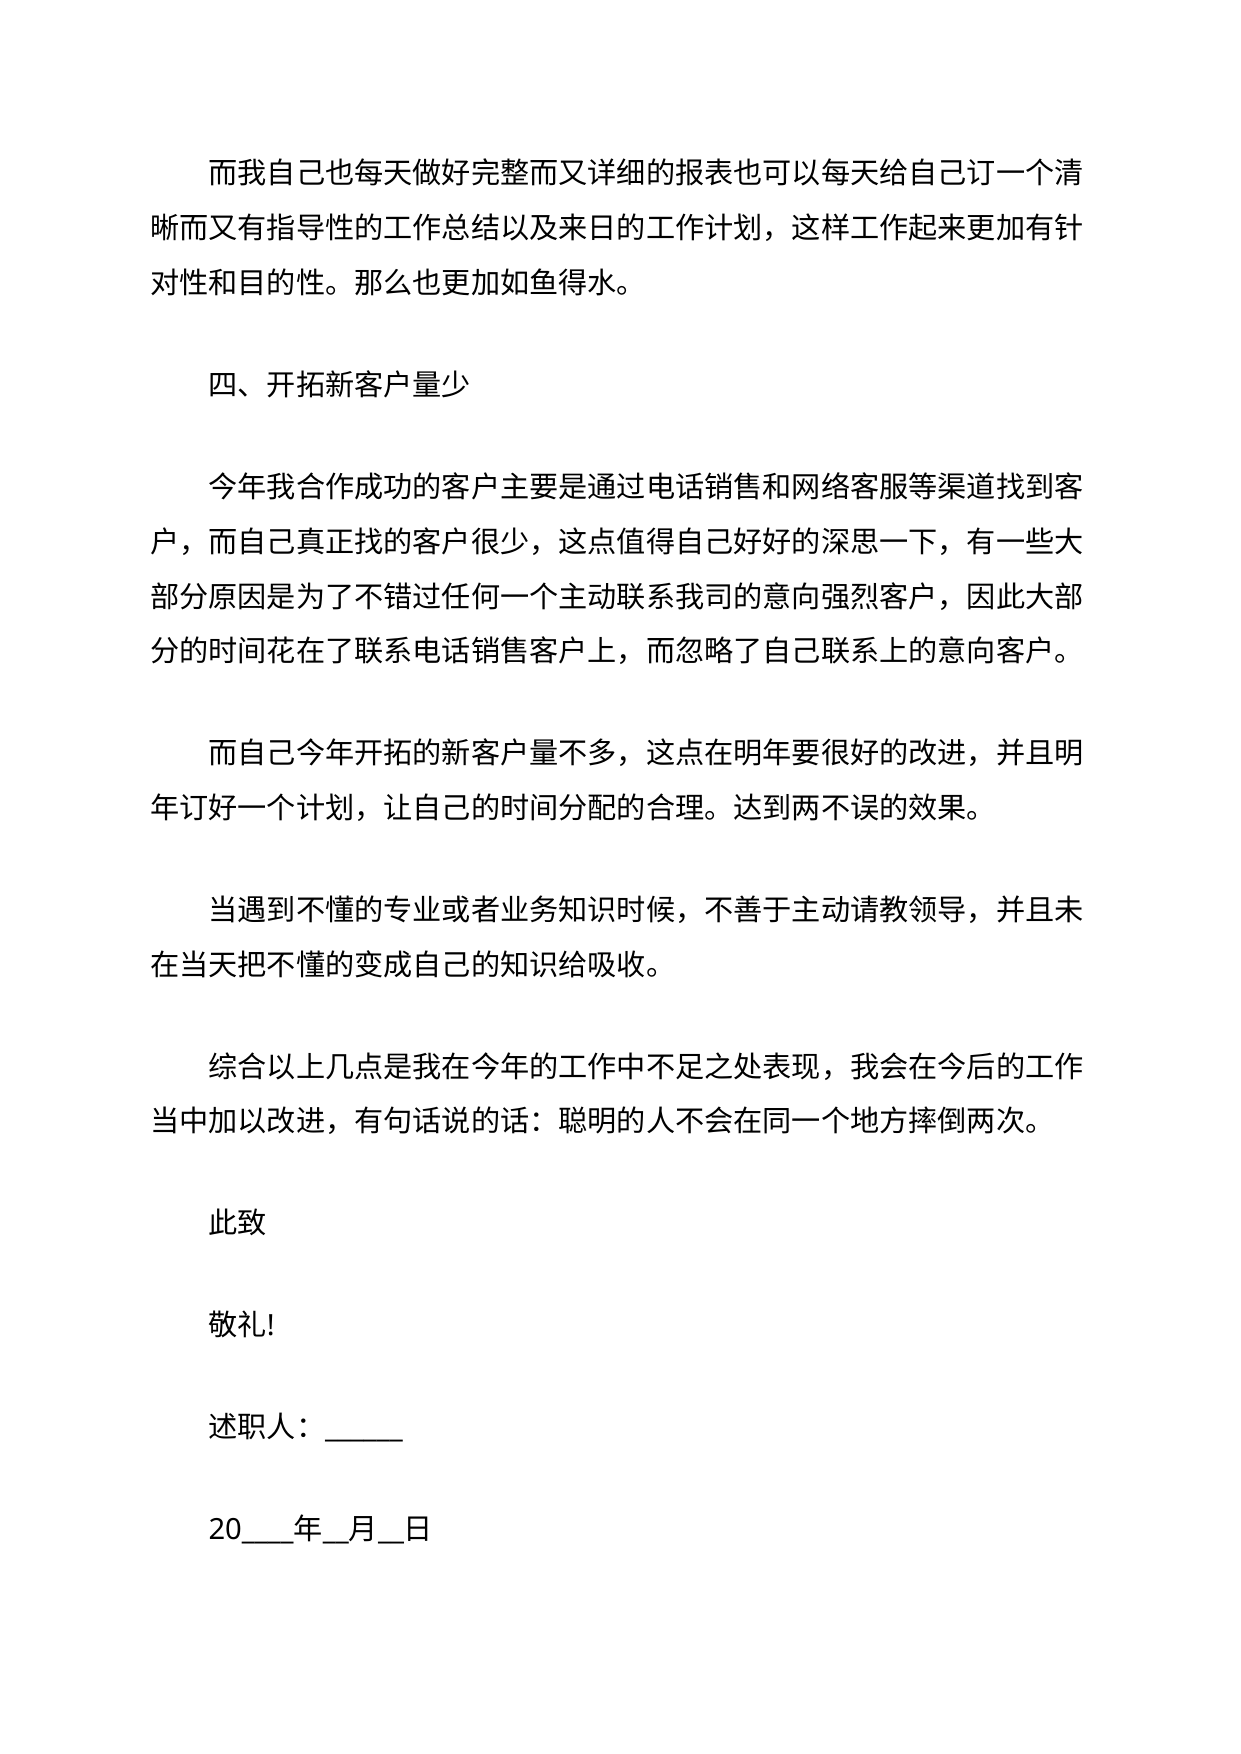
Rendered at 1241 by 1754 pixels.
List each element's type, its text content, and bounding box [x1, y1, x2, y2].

text 敬礼! [150, 1302, 1090, 1344]
text 述职人：______ [150, 1403, 1090, 1446]
text 当遇到不懂的专业或者业务知识时候，不善于主动请教领导，并且未在当天把不懂的变成自己的知识给吸收。 [150, 886, 1090, 984]
text 而自己今年开拓的新客户量不多，这点在明年要很好的改进，并且明年订好一个计划，让自己的时间分配的合理。达到两不误的效果。 [150, 730, 1090, 827]
text 而我自己也每天做好完整而又详细的报表也可以每天给自己订一个清晰而又有指导性的工作总结以及来日的工作计划，这样工作起来更加有针对性和目的性。那么也更加如鱼得水。 [150, 150, 1090, 302]
text 综合以上几点是我在今年的工作中不足之处表现，我会在今后的工作当中加以改进，有句话说的话：聪明的人不会在同一个地方摔倒两次。 [150, 1043, 1090, 1140]
text 四、开拓新客户量少 [150, 362, 1090, 404]
text 20____年__月__日 [150, 1506, 1090, 1548]
text 此致 [150, 1200, 1090, 1242]
text 今年我合作成功的客户主要是通过电话销售和网络客服等渠道找到客户，而自己真正找的客户很少，这点值得自己好好的深思一下，有一些大部分原因是为了不错过任何一个主动联系我司的意向强烈客户，因此大部分的时间花在了联系电话销售客户上，而忽略了自己联系上的意向客户。 [150, 463, 1090, 670]
